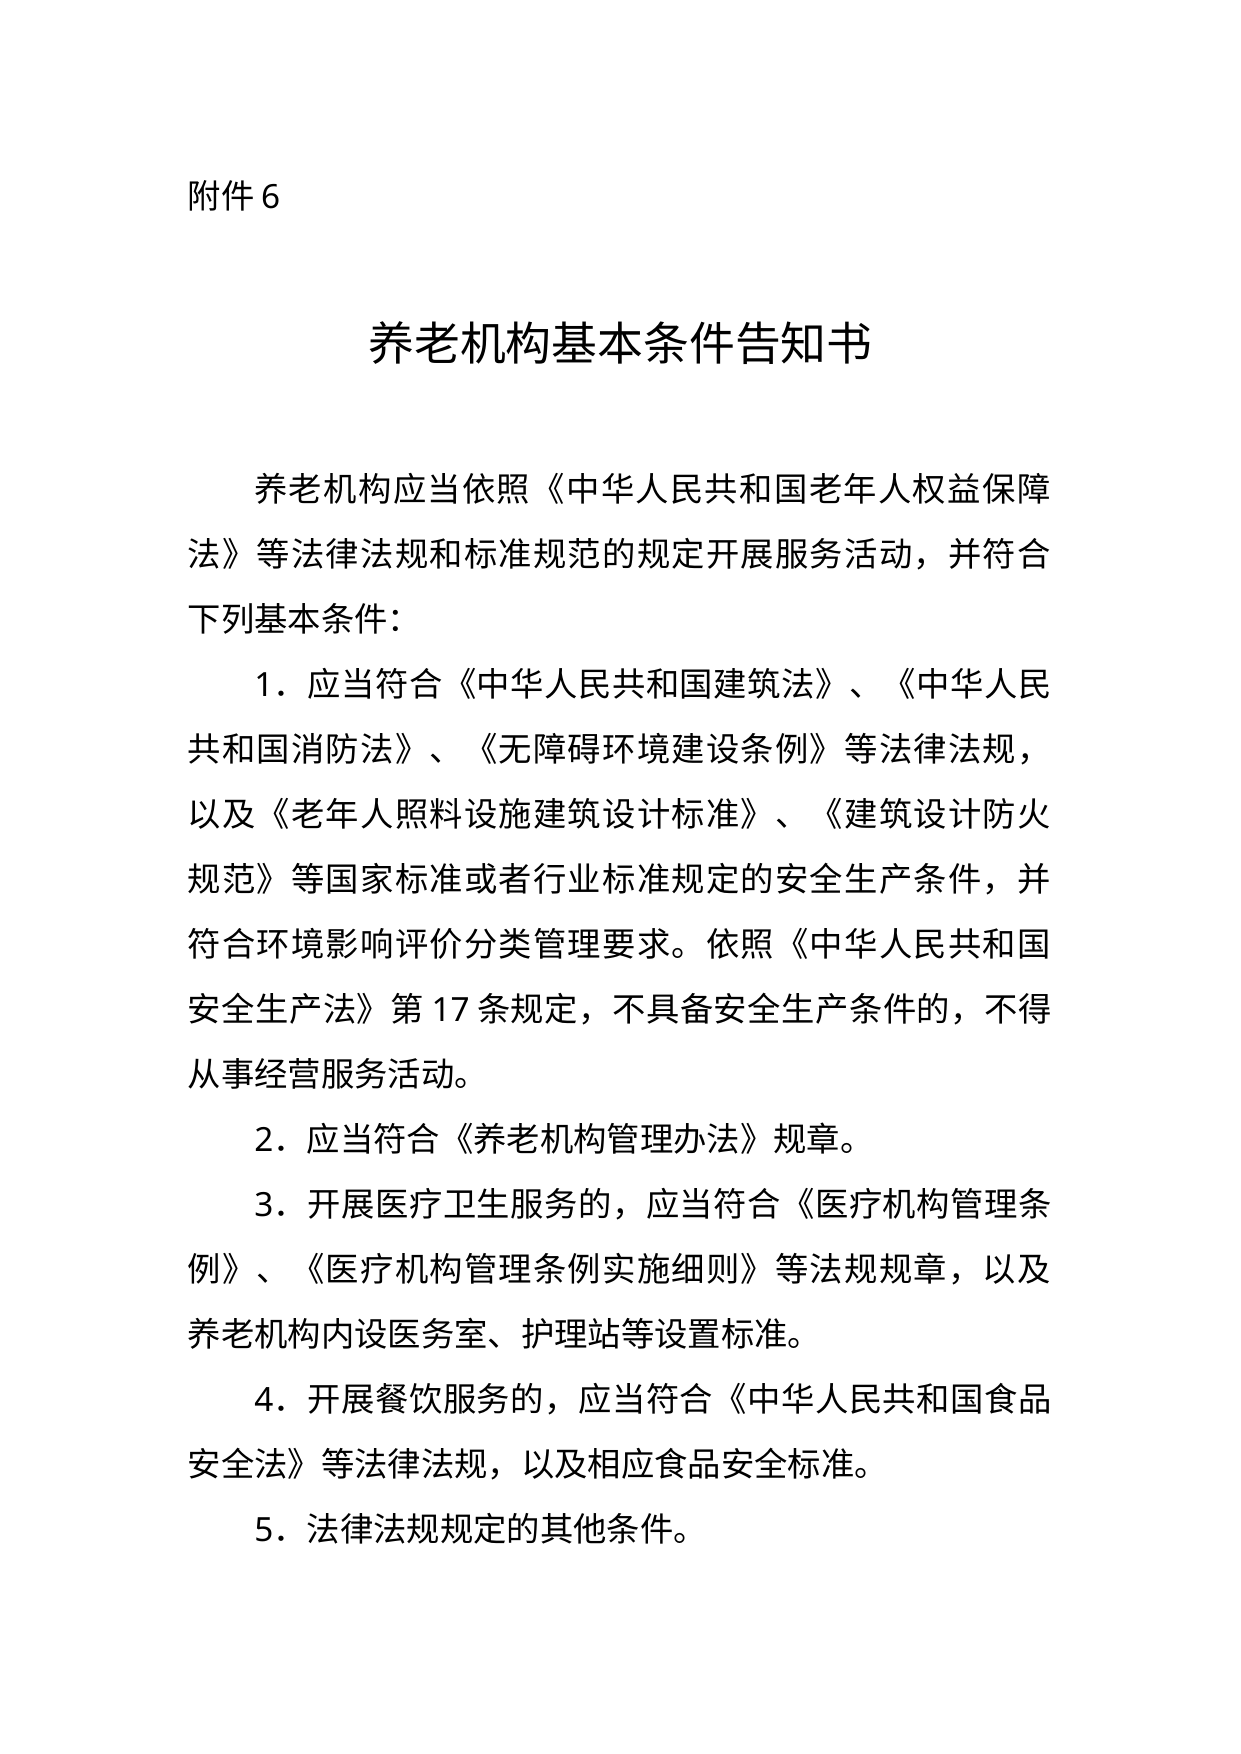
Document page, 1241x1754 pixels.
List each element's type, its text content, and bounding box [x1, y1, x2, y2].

text 4．开展餐饮服务的，应当符合《中华人民共和国食品安全法》等法律法规，以及相应食品安全标准。 [187, 1364, 1053, 1494]
text 养老机构基本条件告知书 [187, 292, 1053, 389]
text 1．应当符合《中华人民共和国建筑法》、《中华人民共和国消防法》、《无障碍环境建设条例》等法律法规，以及《老年人照料设施建筑设计标准》、《建筑设计防火规范》等国家标准或者行业标准规定的安全生产条件，并符合环境影响评价分类管理要求。依照《中华人民共和国安全生产法》第17条规定，不具备安全生产条件的，不得从事经营服务活动。 [187, 649, 1053, 1104]
text 附件6 [187, 162, 1053, 227]
text 3．开展医疗卫生服务的，应当符合《医疗机构管理条例》、《医疗机构管理条例实施细则》等法规规章，以及养老机构内设医务室、护理站等设置标准。 [187, 1169, 1053, 1364]
text 5．法律法规规定的其他条件。 [187, 1494, 1053, 1559]
text 养老机构应当依照《中华人民共和国老年人权益保障法》等法律法规和标准规范的规定开展服务活动，并符合下列基本条件： [187, 454, 1053, 649]
text 2．应当符合《养老机构管理办法》规章。 [187, 1104, 1053, 1169]
